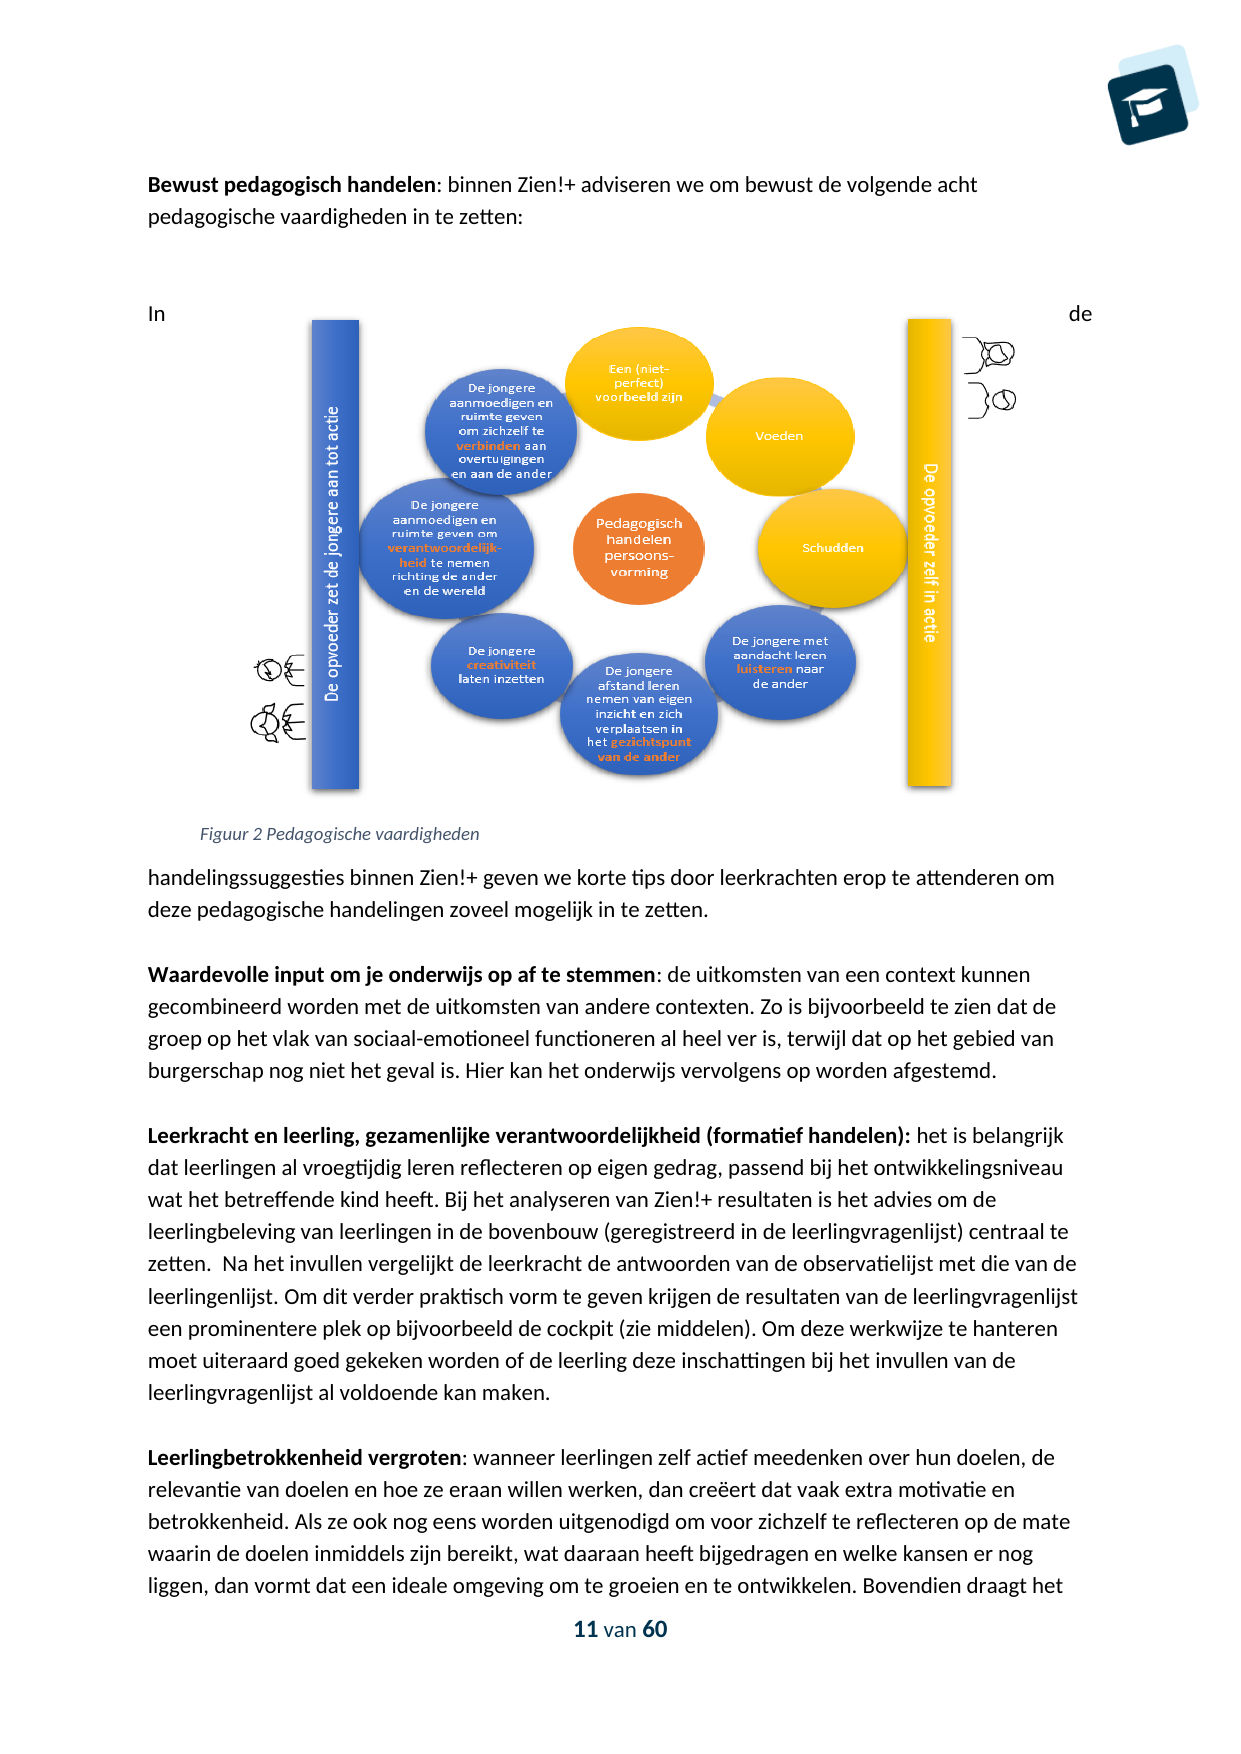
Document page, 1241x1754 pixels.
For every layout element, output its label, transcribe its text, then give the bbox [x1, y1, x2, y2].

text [148, 1443, 1093, 1599]
picture [619, 0, 1213, 182]
text Leerkracht en leerling, gezamenlijke verantwoordelijkheid (formatief handelen): het is belangrijk dat leerlingen al vroegtijdig leren reflecteren op eigen gedrag, passend bij het ontwikkelingsniveau wat het betreffende kind heeft. Bij het analyseren van Zien!+ resultaten is het advies om de leerlingbeleving van leerlingen in de bovenbouw (geregistreerd in de leerlingvragenlijst) centraal te zetten. Na het invullen vergelijkt de leerkracht de antwoorden van de observatielijst met die van de leerlingenlijst. Om dit verder praktisch vorm te geven krijgen de resultaten van de leerlingvragenlijst een prominentere plek op bijvoorbeeld de cockpit (zie middelen). Om deze werkwijze te hanteren moet uiteraard goed gekeken worden of de leerling deze inschattingen bij het invullen van de leerlingvragenlijst al voldoende kan maken. [148, 1121, 1093, 1406]
picture [200, 298, 1050, 812]
text Bewust pedagogisch handelen: binnen Zien!+ adviseren we om bewust de volgende acht pedagogische vaardigheden in te zetten: [148, 170, 1093, 230]
text Waardevolle input om je onderwijs op af te stemmen: de uitkomsten van een context kunnen gecombineerd worden met de uitkomsten van andere contexten. Zo is bijvoorbeeld te zien dat de groep op het vlak van sociaal-emotioneel functioneren al heel ver is, terwijl dat op het gebied van burgerschap nog niet het geval is. Hier kan het onderwijs vervolgens op worden afgestemd. [148, 960, 1093, 1084]
